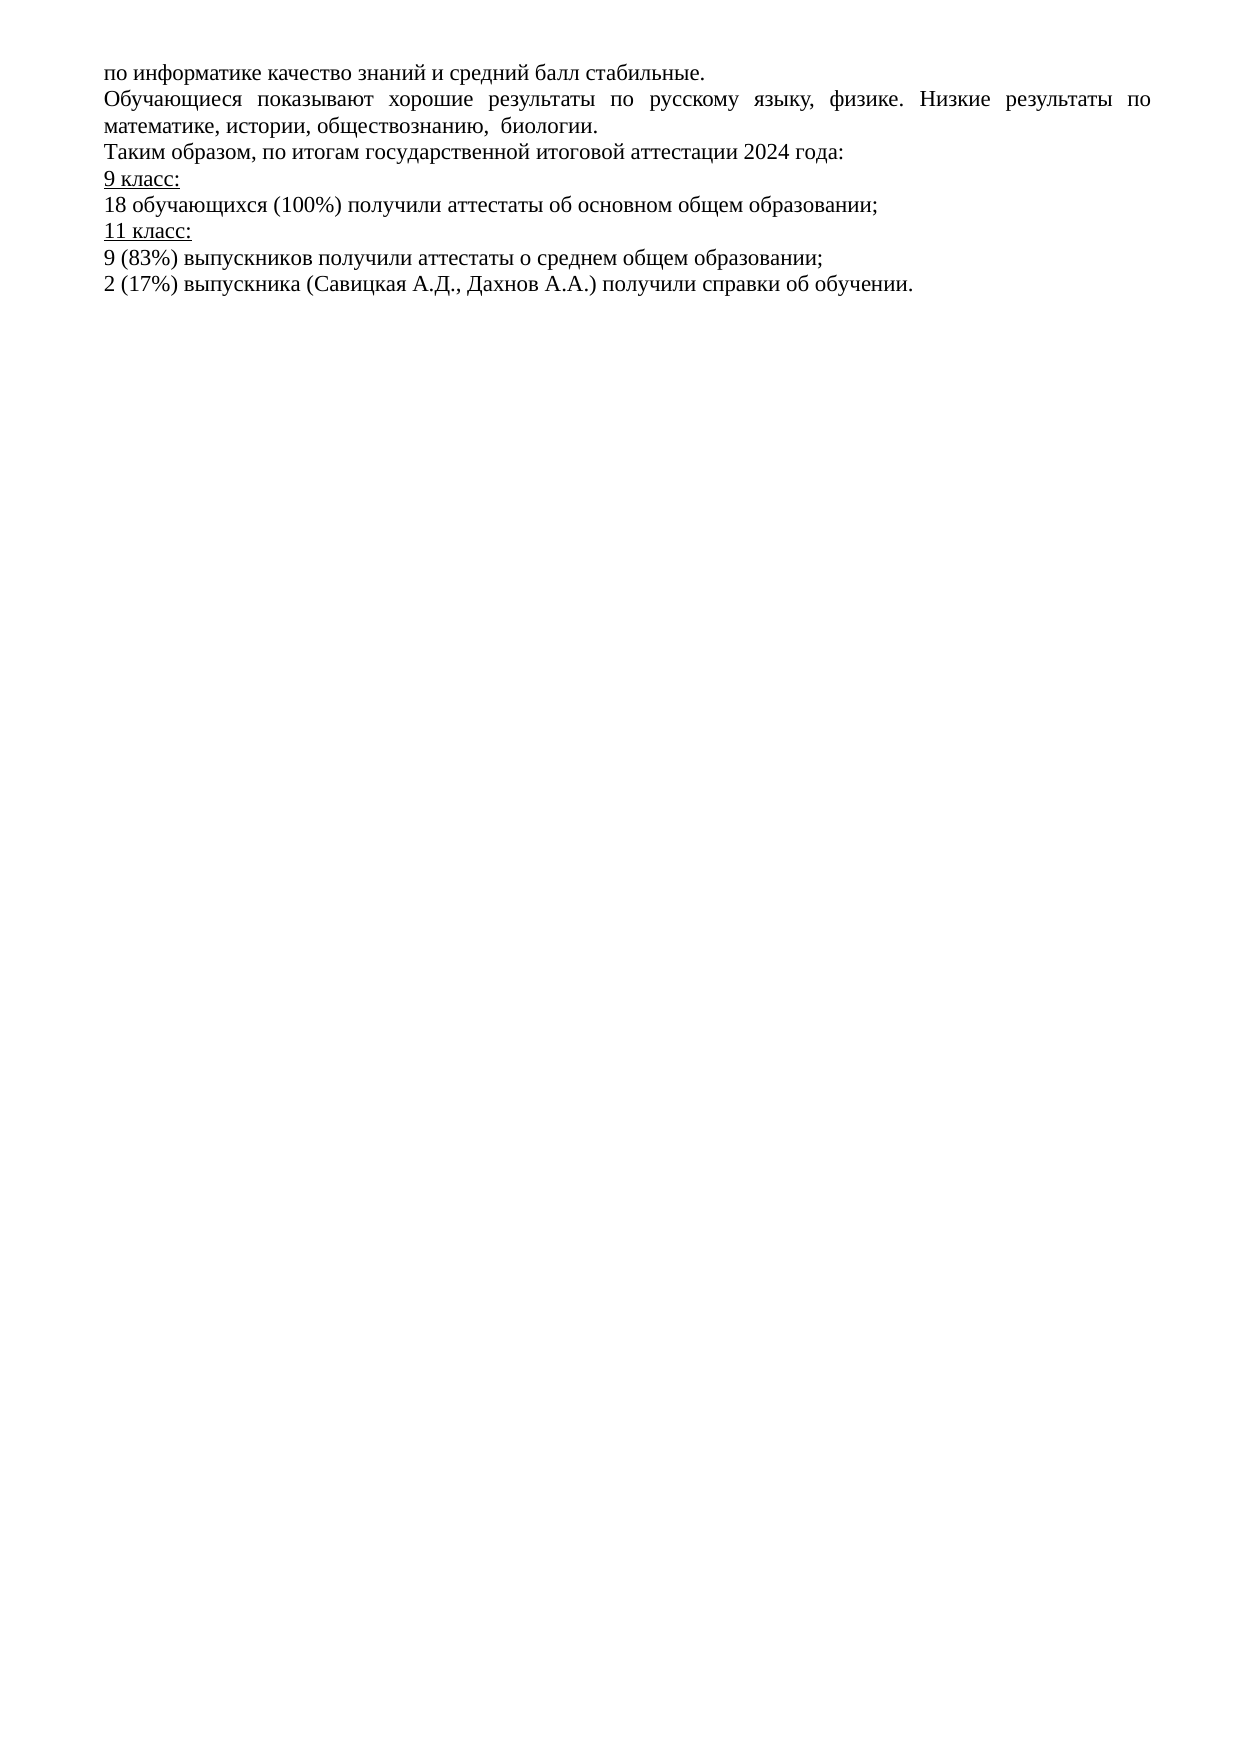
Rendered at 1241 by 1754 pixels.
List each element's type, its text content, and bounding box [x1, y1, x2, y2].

text 11 класс: [103, 217, 1152, 244]
text 9 (83%) выпускников получили аттестаты о среднем общем образовании; [103, 244, 1152, 270]
text Обучающиеся показывают хорошие результаты по русскому языку, физике. Низкие результаты по математике, истории, обществознанию, биологии. [103, 86, 1152, 138]
text 18 обучающихся (100%) получили аттестаты об основном общем образовании; [103, 191, 1152, 217]
text 9 класс: [103, 164, 1152, 191]
text 2 (17%) выпускника (Савицкая А.Д., Дахнов А.А.) получили справки об обучении. [103, 270, 1152, 296]
text по информатике качество знаний и средний балл стабильные. [103, 59, 1152, 86]
text Таким образом, по итогам государственной итоговой аттестации 2024 года: [103, 138, 1152, 164]
